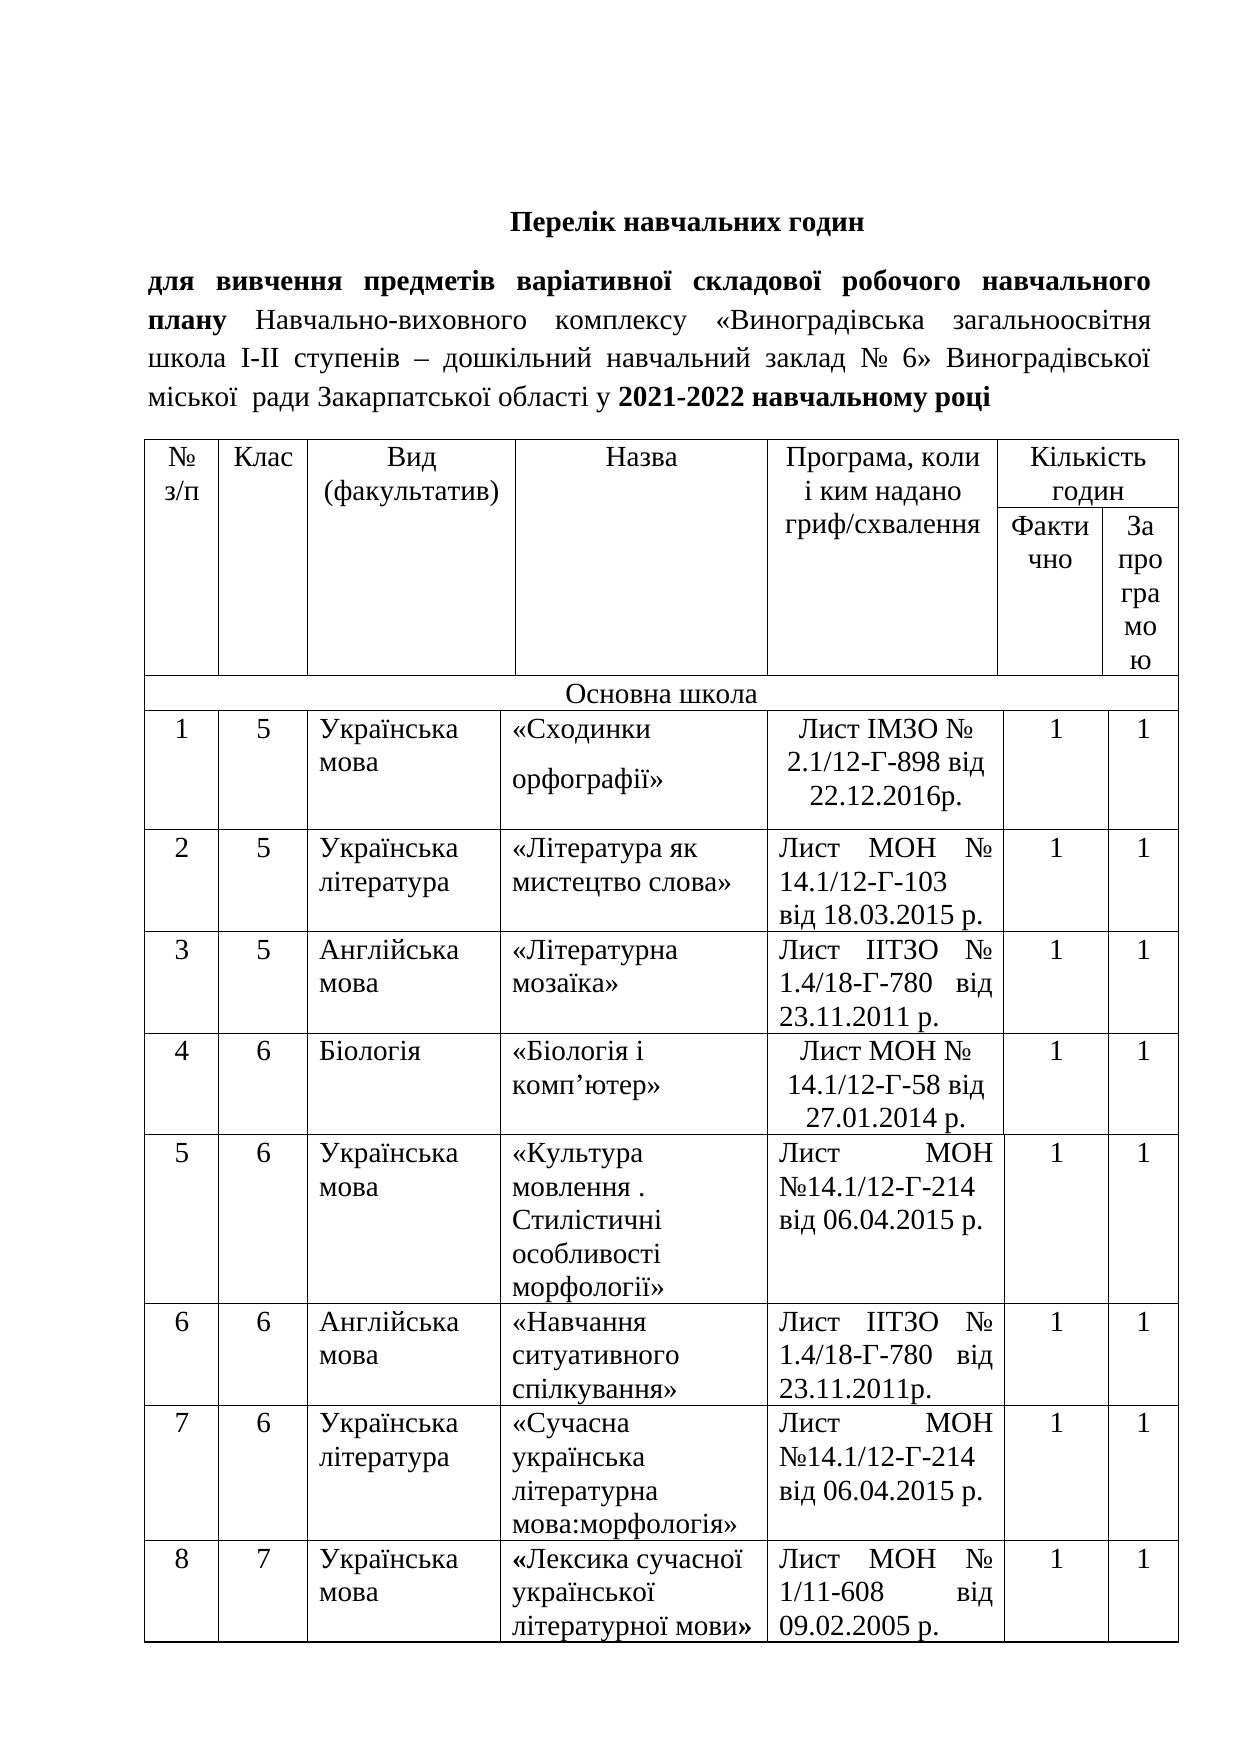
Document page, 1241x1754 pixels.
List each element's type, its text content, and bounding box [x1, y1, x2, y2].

table_cell 1 [1004, 932, 1108, 1032]
table_cell «Навчання ситуативного спілкування» [501, 1304, 767, 1404]
table_cell 1 [1004, 1034, 1108, 1134]
table_cell Українська мова [308, 711, 500, 829]
table_cell 6 [145, 1304, 218, 1404]
table_cell 1 [1005, 1304, 1108, 1404]
table_cell 1 [1109, 1406, 1178, 1540]
table_cell Українська література [308, 830, 500, 931]
table_cell 5 [145, 1135, 218, 1303]
table_cell Лист ІМЗО № 2.1/12-Г-898 від 22.12.2016р. [768, 711, 1003, 829]
table_cell 1 [1109, 1304, 1178, 1404]
table_cell 5 [219, 830, 307, 931]
table_cell «Біологія і комп’ютер» [501, 1034, 767, 1134]
table_cell 4 [145, 1034, 218, 1134]
table_cell 6 [219, 1034, 307, 1134]
table_cell Лист МОН № 14.1/12-Г-58 від 27.01.2014 р. [768, 1034, 1003, 1134]
table_cell Українська мова [308, 1541, 500, 1641]
table_cell «Література як мистецтво слова» [501, 830, 767, 931]
table_cell Англійська мова [308, 932, 500, 1032]
table_cell 6 [219, 1135, 307, 1303]
table_cell 1 [1109, 711, 1178, 829]
table_header Програма, коли і ким надано гриф/схвалення [768, 440, 997, 675]
table_cell 7 [145, 1406, 218, 1540]
table_cell «Сучасна українська літературна мова:морфологія» [501, 1406, 767, 1540]
table_cell «Культура мовлення . Стилістичні особливості морфології» [501, 1135, 767, 1303]
table_cell 6 [219, 1304, 307, 1404]
table_cell 1 [1109, 1135, 1178, 1303]
table_cell 3 [145, 932, 218, 1032]
table_cell Лист ІІТЗО № 1.4/18-Г-780 від 23.11.2011р. [768, 1304, 1004, 1404]
table_cell Лист МОН №14.1/12-Г-214 від 06.04.2015 р. [768, 1135, 1004, 1303]
table_cell 7 [219, 1541, 307, 1641]
table_cell 1 [145, 711, 218, 829]
table_cell За про грамою [1103, 508, 1178, 675]
table_cell «Сходинки орфографії» [501, 711, 767, 829]
text для вивчення предметів варіативної складової робочого навчального плану Навчально-виховного комплексу «Виноградівська загальноосвітня школа І-ІІ ступенів – дошкільний навчальний заклад № 6» Виноградівської міської ради Закарпатської області у 2021-2022 навчальному році [148, 263, 1152, 413]
list Перелік навчальних годин [223, 204, 1152, 238]
table_cell 1 [1004, 830, 1108, 931]
table_cell Основна школа [145, 676, 1178, 710]
table_cell Лист МОН № 14.1/12-Г-103 від 18.03.2015 р. [768, 830, 1003, 931]
table_cell Фактично [998, 508, 1102, 675]
table_header Назва [516, 440, 767, 675]
table_header Вид (факультатив) [308, 440, 515, 675]
table_cell Лист МОН № 1/11-608 від 09.02.2005 р. [768, 1541, 1004, 1641]
table_cell 1 [1005, 1541, 1108, 1641]
table_cell 1 [1005, 1135, 1108, 1303]
table_cell Українська література [308, 1406, 500, 1540]
table_cell Англійська мова [308, 1304, 500, 1404]
table_cell «Лексика сучасної української літературної мови» [501, 1541, 767, 1641]
table_cell 1 [1109, 932, 1178, 1032]
table_cell «Літературна мозаїка» [501, 932, 767, 1032]
table_header Кількість годин [998, 440, 1178, 507]
table_cell Українська мова [308, 1135, 500, 1303]
table_cell 1 [1109, 1541, 1178, 1641]
table_header № з/п [145, 440, 218, 675]
table_cell 2 [145, 830, 218, 931]
table_header Клас [219, 440, 307, 675]
table_cell 1 [1004, 711, 1108, 829]
table_cell 8 [145, 1541, 218, 1641]
table_cell 1 [1109, 830, 1178, 931]
table_cell Лист ІІТЗО № 1.4/18-Г-780 від 23.11.2011 р. [768, 932, 1003, 1032]
table_cell Біологія [308, 1034, 500, 1134]
table_cell 5 [219, 711, 307, 829]
table_cell Лист МОН №14.1/12-Г-214 від 06.04.2015 р. [768, 1406, 1004, 1540]
table_cell 1 [1109, 1034, 1178, 1134]
table_cell 1 [1005, 1406, 1108, 1540]
table_cell 5 [219, 932, 307, 1032]
table_cell 6 [219, 1406, 307, 1540]
